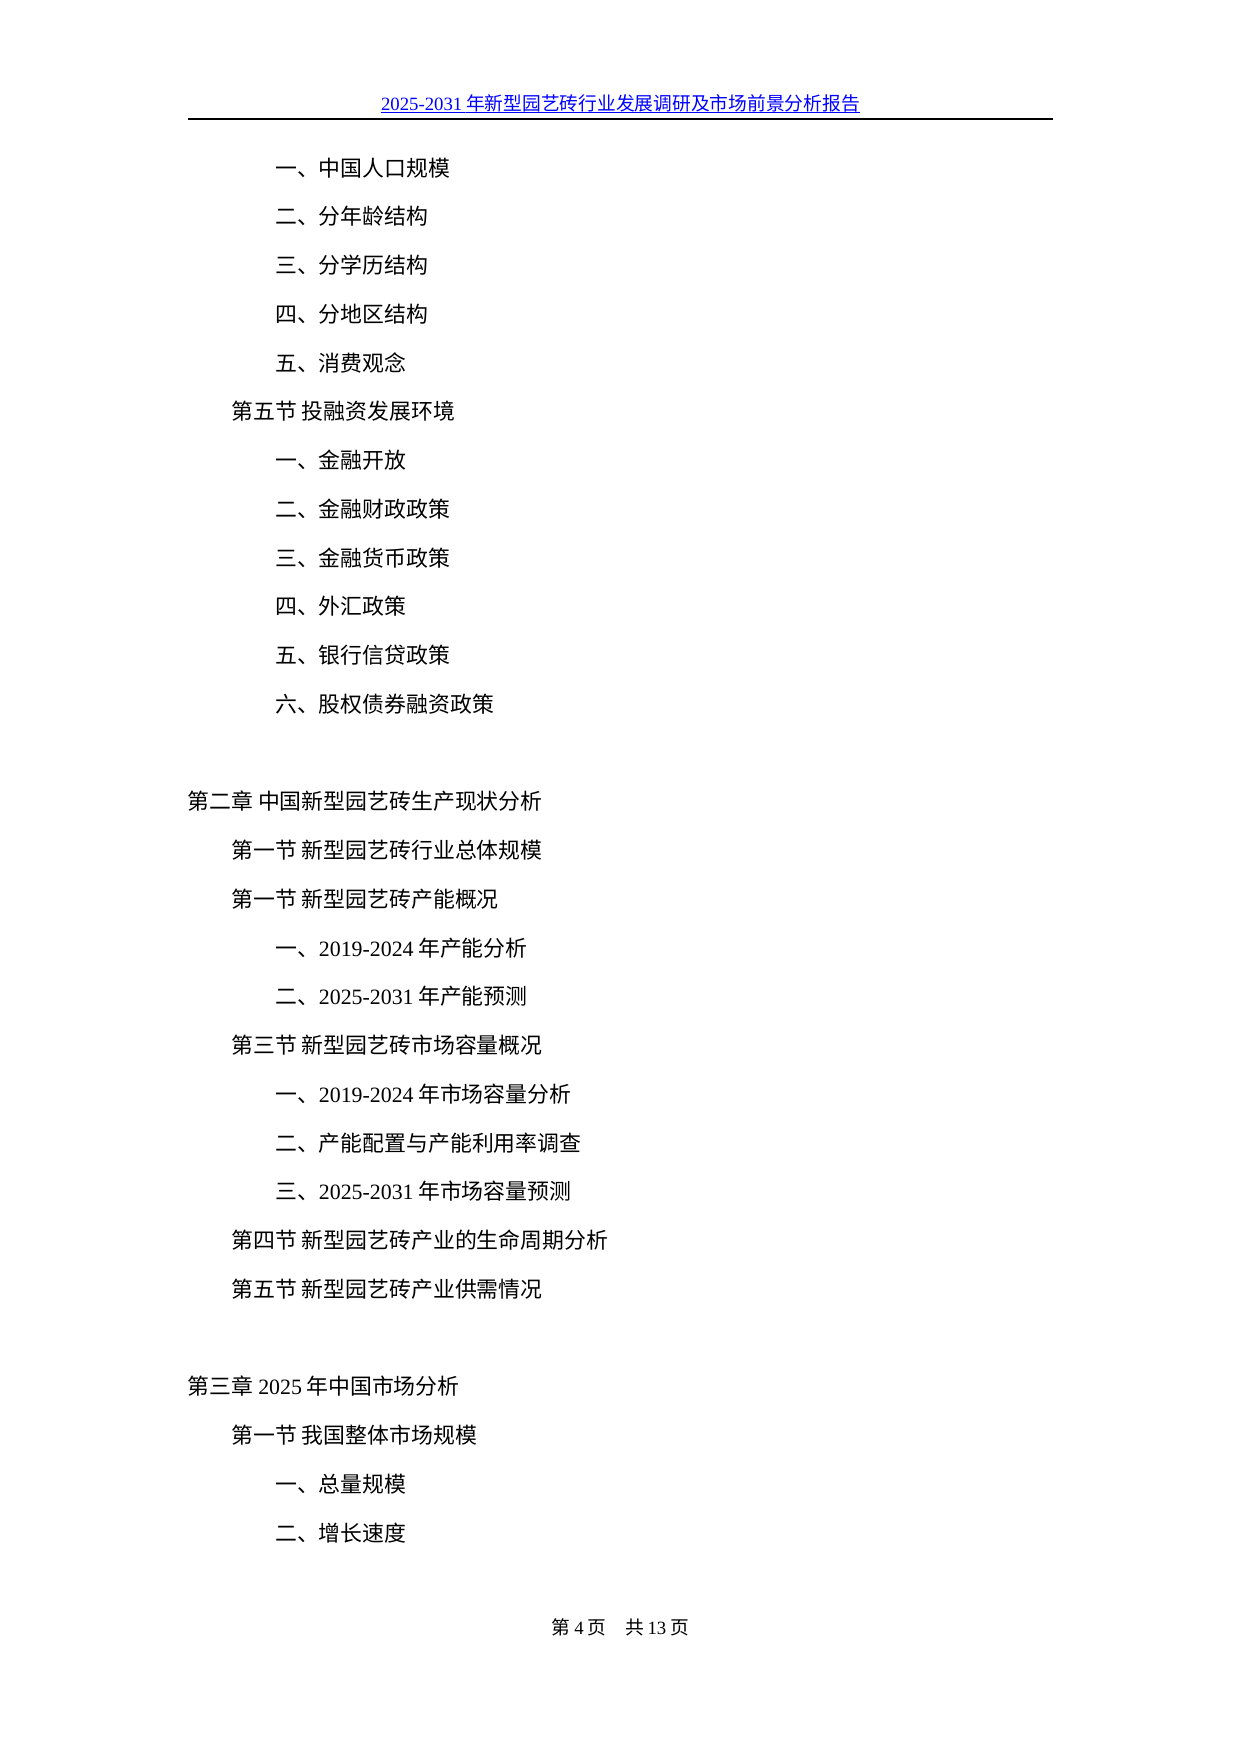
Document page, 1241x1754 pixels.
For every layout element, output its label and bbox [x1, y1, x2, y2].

text [187, 150, 1053, 1548]
